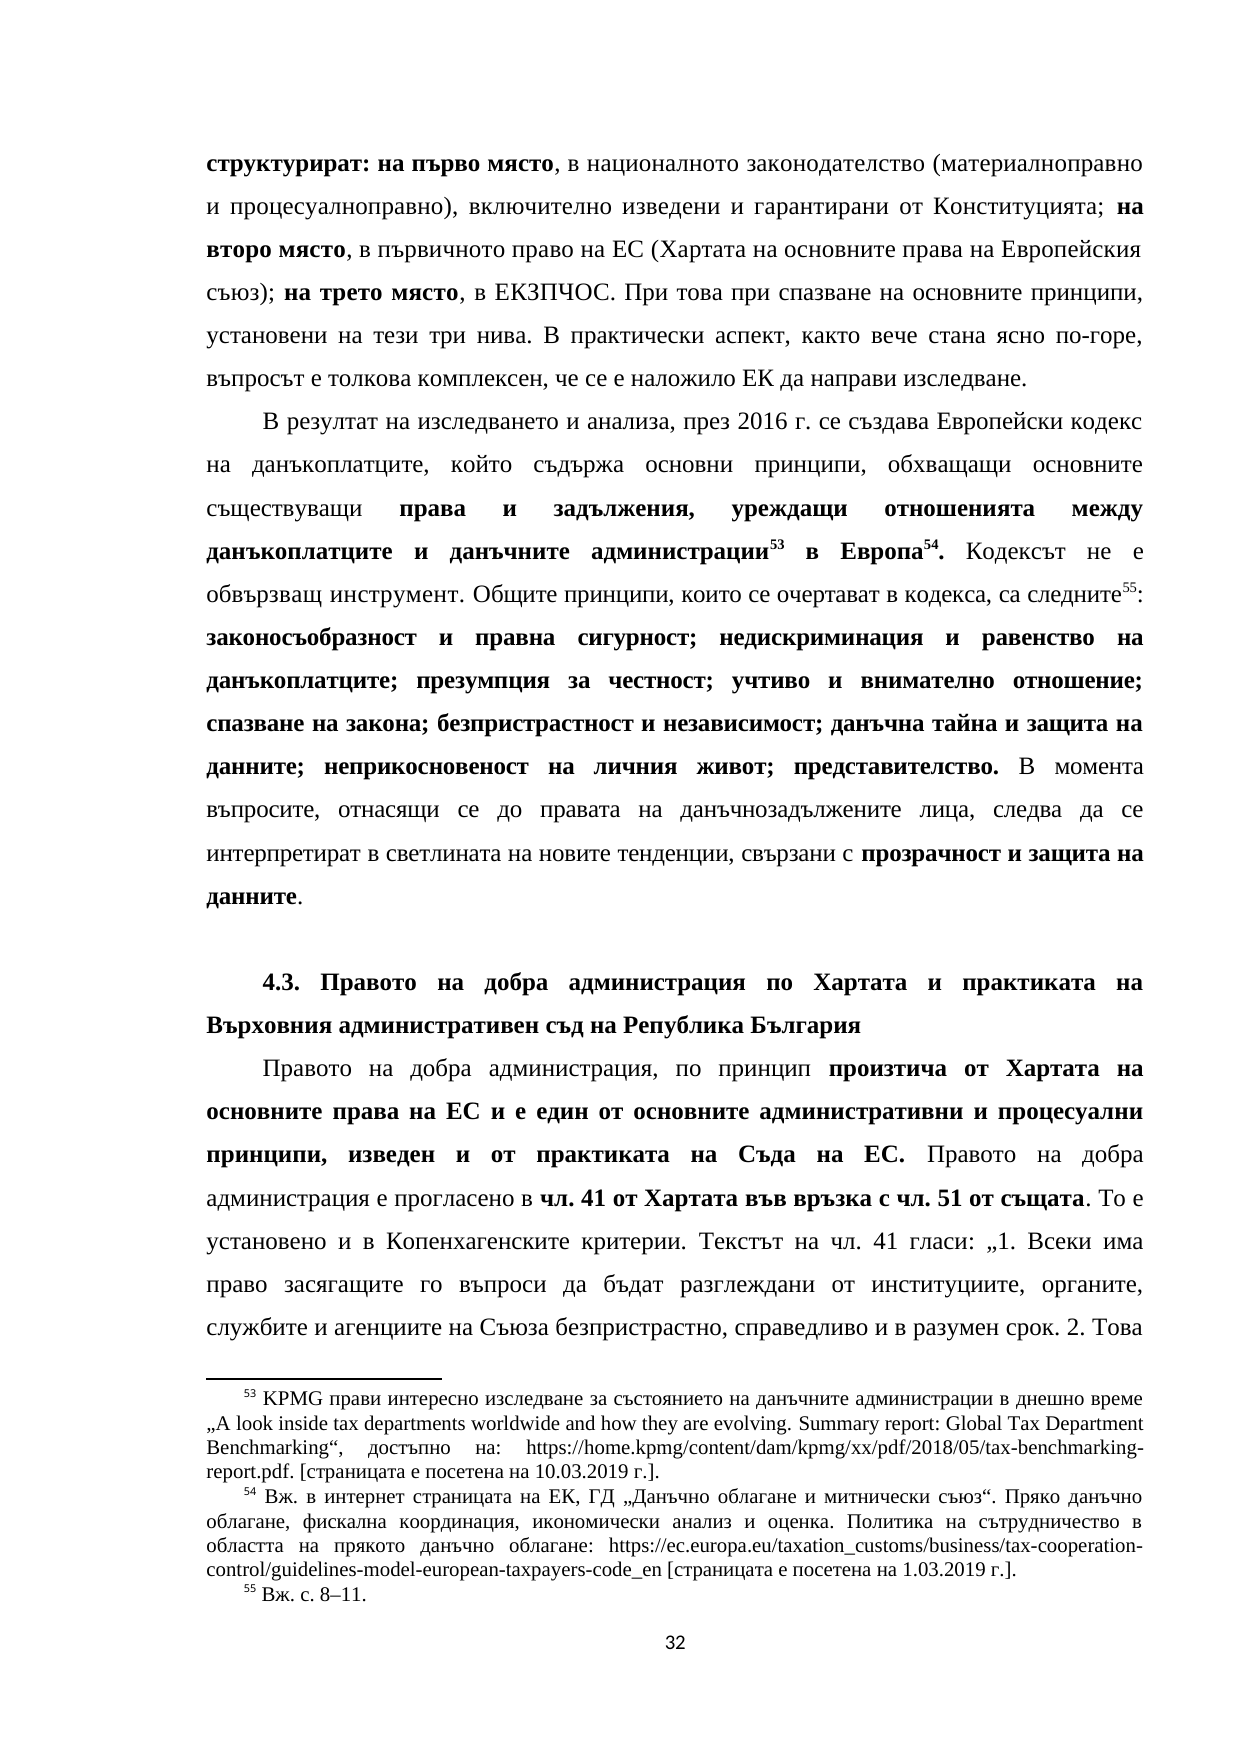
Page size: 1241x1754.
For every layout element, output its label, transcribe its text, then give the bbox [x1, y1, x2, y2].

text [206, 148, 1144, 392]
text 4.3. Правото на добра администрация по Хартата и практиката на Върховния административен съд на Република България [206, 967, 1144, 1039]
text В резултат на изследването и анализа, през 2016 г. се създава Европейски кодекс на данъкоплатците, който съдържа основни принципи, обхващащи основните съществуващи права и задължения, уреждащи отношенията между данъкоплатците и данъчните администрации в Европа. Кодексът не е обвързващ инструмент. Общите принципи, които се очертават в кодекса, са следните: законосъобразност и правна сигурност; недискриминация и равенство на данъкоплатците; презумпция за честност; учтиво и внимателно отношение; спазване на закона; безпристрастност и независимост; данъчна тайна и защита на данните; неприкосновеност на личния живот; представителство. В момента въпросите, отнасящи се до правата на данъчнозадължените лица, следва да се интерпретират в светлината на новите тенденции, свързани с прозрачност и защита на данните. [206, 406, 1144, 909]
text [206, 1053, 1144, 1341]
